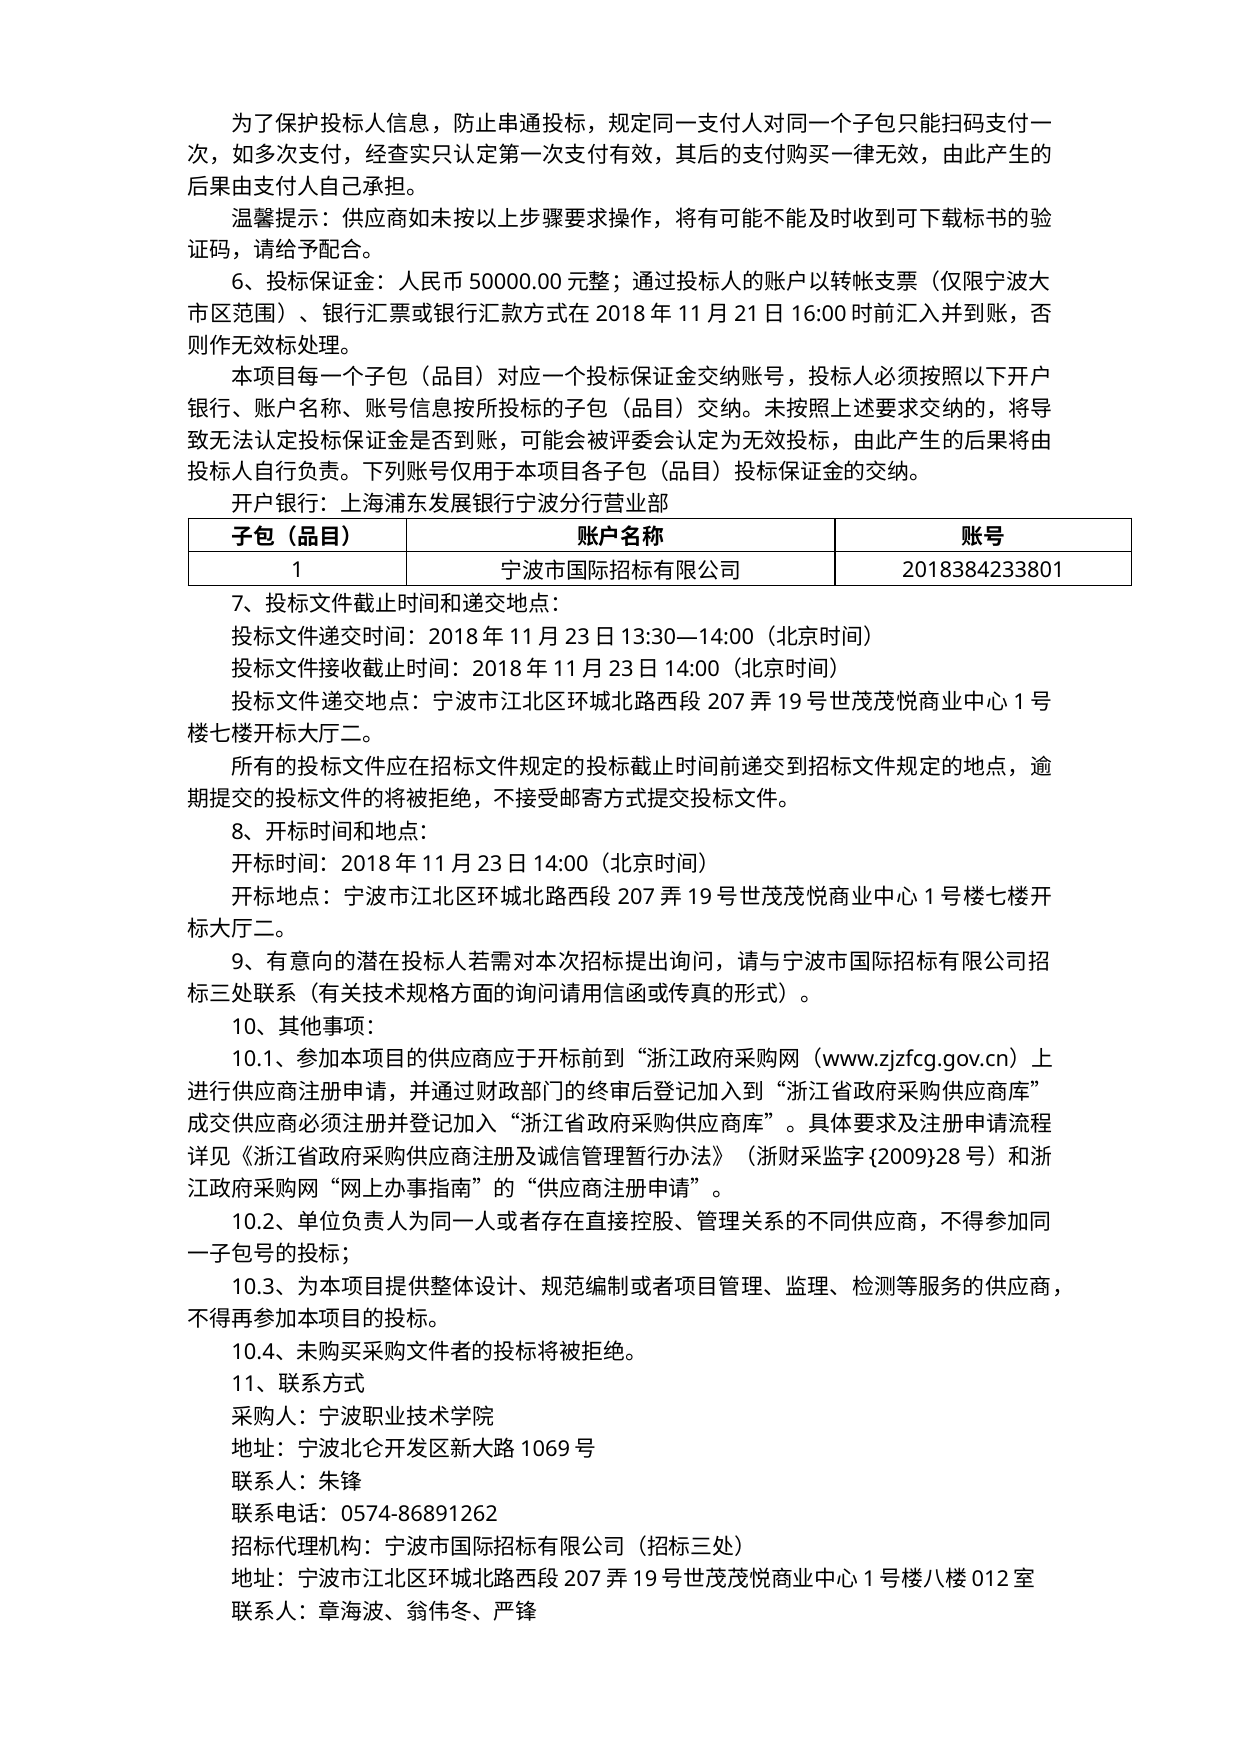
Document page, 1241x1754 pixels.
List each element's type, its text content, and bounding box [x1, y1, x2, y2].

table_cell 宁波市国际招标有限公司 [407, 552, 834, 585]
text 地址：宁波北仑开发区新大路1069号 [187, 1431, 1053, 1463]
text 10.2、单位负责人为同一人或者存在直接控股、管理关系的不同供应商，不得参加同一子包号的投标； [187, 1203, 1053, 1268]
text 10.4、未购买采购文件者的投标将被拒绝。 [187, 1333, 1053, 1366]
text 地址：宁波市江北区环城北路西段207弄19号世茂茂悦商业中心1号楼八楼012室 [187, 1561, 1053, 1593]
text 开户银行：上海浦东发展银行宁波分行营业部 [187, 486, 1053, 518]
text 9、有意向的潜在投标人若需对本次招标提出询问，请与宁波市国际招标有限公司招标三处联系（有关技术规格方面的询问请用信函或传真的形式）。 [187, 943, 1053, 1008]
text 开标时间：2018年11月23日14:00（北京时间） [187, 846, 1053, 878]
text 温馨提示：供应商如未按以上步骤要求操作，将有可能不能及时收到可下载标书的验证码，请给予配合。 [187, 201, 1053, 264]
table_header 账号 [836, 519, 1131, 551]
text 开标地点：宁波市江北区环城北路西段207弄19号世茂茂悦商业中心1号楼七楼开标大厅二。 [187, 878, 1053, 943]
text 联系人：章海波、翁伟冬、严锋 [187, 1593, 1053, 1626]
text 7、投标文件截止时间和递交地点： [187, 586, 1053, 618]
table_cell 2018384233801 [836, 552, 1131, 585]
text 采购人：宁波职业技术学院 [187, 1398, 1053, 1431]
text 10、其他事项： [187, 1008, 1053, 1041]
text 联系人：朱锋 [187, 1463, 1053, 1496]
text 投标文件递交地点：宁波市江北区环城北路西段207弄19号世茂茂悦商业中心1号楼七楼开标大厅二。 [187, 683, 1053, 748]
text 10.1、参加本项目的供应商应于开标前到“浙江政府采购网（www.zfcg.gov.cn）上进行供应商注册申请，并通过财政部门的终审后登记加入到“浙江省政府采购供应商库”。成交供应商必须注册并登记加入“浙江省政府采购供应商库”。具体要求及注册申请流程详见《浙江省政府采购供应商注册及诚信管理暂行办法》（浙财采监字{}28号）和浙江政府采购网“网上办事指南”的“供应商注册申请”。 [187, 1041, 1053, 1203]
table_header 子包（品目） [189, 519, 406, 551]
text 为了保护投标人信息，防止串通投标，规定同一支付人对同一个子包只能扫码支付一次，如多次支付，经查实只认定第一次支付有效，其后的支付购买一律无效，由此产生的后果由支付人自己承担。 [187, 106, 1053, 201]
table_cell 1 [189, 552, 406, 585]
table_header 账户名称 [407, 519, 834, 551]
text 10.3、为本项目提供整体设计、规范编制或者项目管理、监理、检测等服务的供应商，不得再参加本项目的投标。 [187, 1268, 1053, 1333]
text 投标文件接收截止时间：2018年11月23日14:00（北京时间） [187, 651, 1053, 683]
text 6、投标保证金：人民币50000.00元整；通过投标人的账户以转帐支票（仅限宁波大市区范围）、银行汇票或银行汇款方式在2018年11月21日16:00时前汇入并到账，否则作无效标处理。 [187, 264, 1053, 359]
text 联系电话：0574-86891262 [187, 1496, 1053, 1528]
text 8、开标时间和地点： [187, 813, 1053, 846]
text 本项目每一个子包（品目）对应一个投标保证金交纳账号，投标人必须按照以下开户银行、账户名称、账号信息按所投标的子包（品目）交纳。未按照上述要求交纳的，将导致无法认定投标保证金是否到账，可能会被评委会认定为无效投标，由此产生的后果将由投标人自行负责。下列账号仅用于本项目各子包（品目）投标保证金的交纳。 [187, 359, 1053, 486]
text 所有的投标文件应在招标文件规定的投标截止时间前递交到招标文件规定的地点，逾期提交的投标文件的将被拒绝，不接受邮寄方式提交投标文件。 [187, 748, 1053, 813]
text 招标代理机构：宁波市国际招标有限公司（招标三处） [187, 1528, 1053, 1561]
text 11、联系方式 [187, 1366, 1053, 1398]
text 投标文件递交时间：2018年11月23日13:30—14:00（北京时间） [187, 618, 1053, 651]
